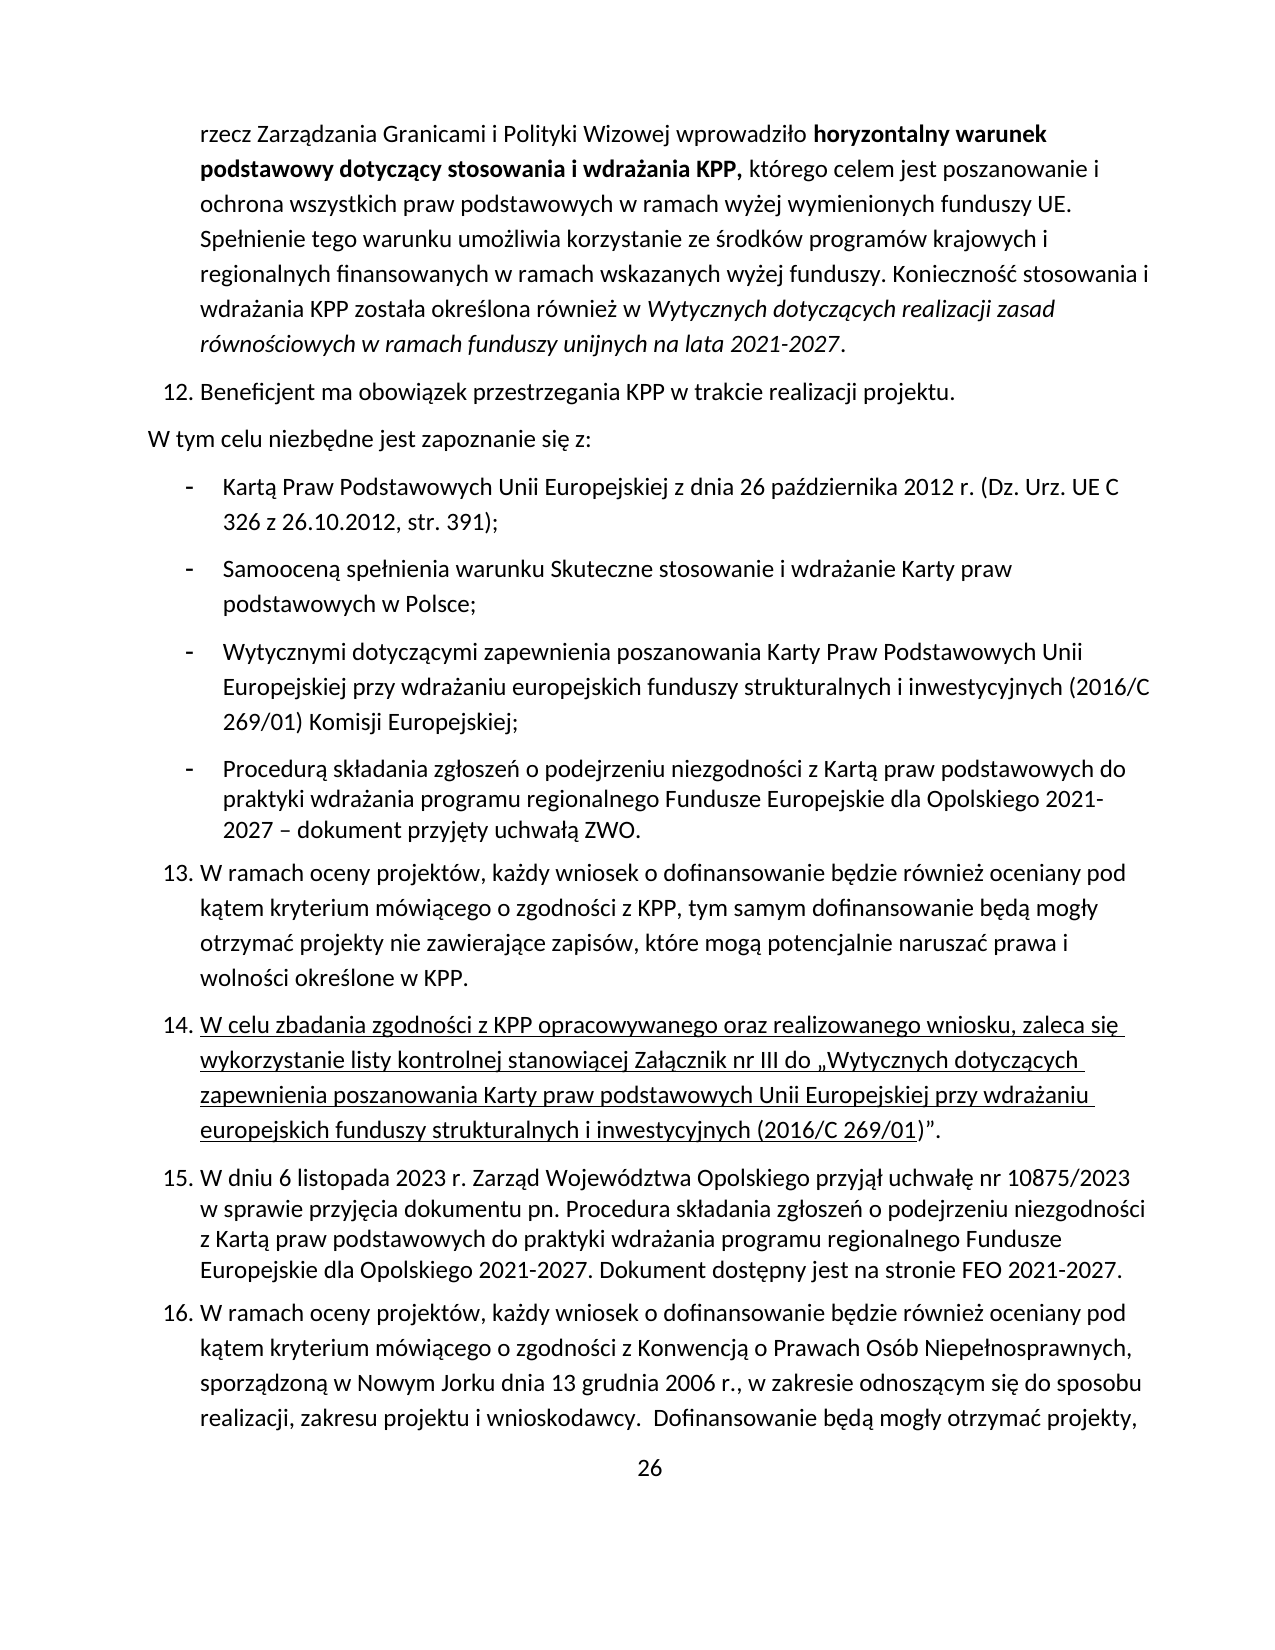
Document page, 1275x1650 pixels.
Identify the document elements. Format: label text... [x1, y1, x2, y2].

list Procedurą składania zgłoszeń o podejrzeniu niezgodności z Kartą praw podstawowych do praktyki wdrażania programu regionalnego Fundusze Europejskie dla Opolskiego 2021-2027 – dokument przyjęty uchwałą ZWO. [185, 753, 1152, 845]
text W tym celu niezbędne jest zapoznanie się z: [148, 423, 1152, 454]
list Wytycznymi dotyczącymi zapewnienia poszanowania Karty Praw Podstawowych Unii Europejskiej przy wdrażaniu europejskich funduszy strukturalnych i inwestycyjnych (2016/C 269/01) Komisji Europejskiej; [185, 636, 1152, 736]
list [162, 1297, 1152, 1432]
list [162, 118, 1152, 359]
list W dniu 6 listopada 2023 r. Zarząd Województwa Opolskiego przyjął uchwałę nr 10875/2023 w sprawie przyjęcia dokumentu pn. Procedura składania zgłoszeń o podejrzeniu niezgodności z Kartą praw podstawowych do praktyki wdrażania programu regionalnego Fundusze Europejskie dla Opolskiego 2021-2027. Dokument dostępny jest na stronie FEO 2021-2027. [162, 1162, 1152, 1284]
list W celu zbadania zgodności z KPP opracowywanego oraz realizowanego wniosku, zaleca się wykorzystanie listy kontrolnej stanowiącej Załącznik nr III do „Wytycznych dotyczących zapewnienia poszanowania Karty praw podstawowych Unii Europejskiej przy wdrażaniu europejskich funduszy strukturalnych i inwestycyjnych (2016/C 269/01)”. [162, 1010, 1152, 1145]
list W ramach oceny projektów, każdy wniosek o dofinansowanie będzie również oceniany pod kątem kryterium mówiącego o zgodności z KPP, tym samym dofinansowanie będą mogły otrzymać projekty nie zawierające zapisów, które mogą potencjalnie naruszać prawa i wolności określone w KPP. [162, 857, 1152, 993]
list Kartą Praw Podstawowych Unii Europejskiej z dnia 26 października 2012 r. (Dz. Urz. UE C 326 z 26.10.2012, str. 391); [185, 471, 1152, 536]
list Samooceną spełnienia warunku Skuteczne stosowanie i wdrażanie Karty praw podstawowych w Polsce; [185, 553, 1152, 619]
list Beneficjent ma obowiązek przestrzegania KPP w trakcie realizacji projektu. [162, 376, 1152, 406]
